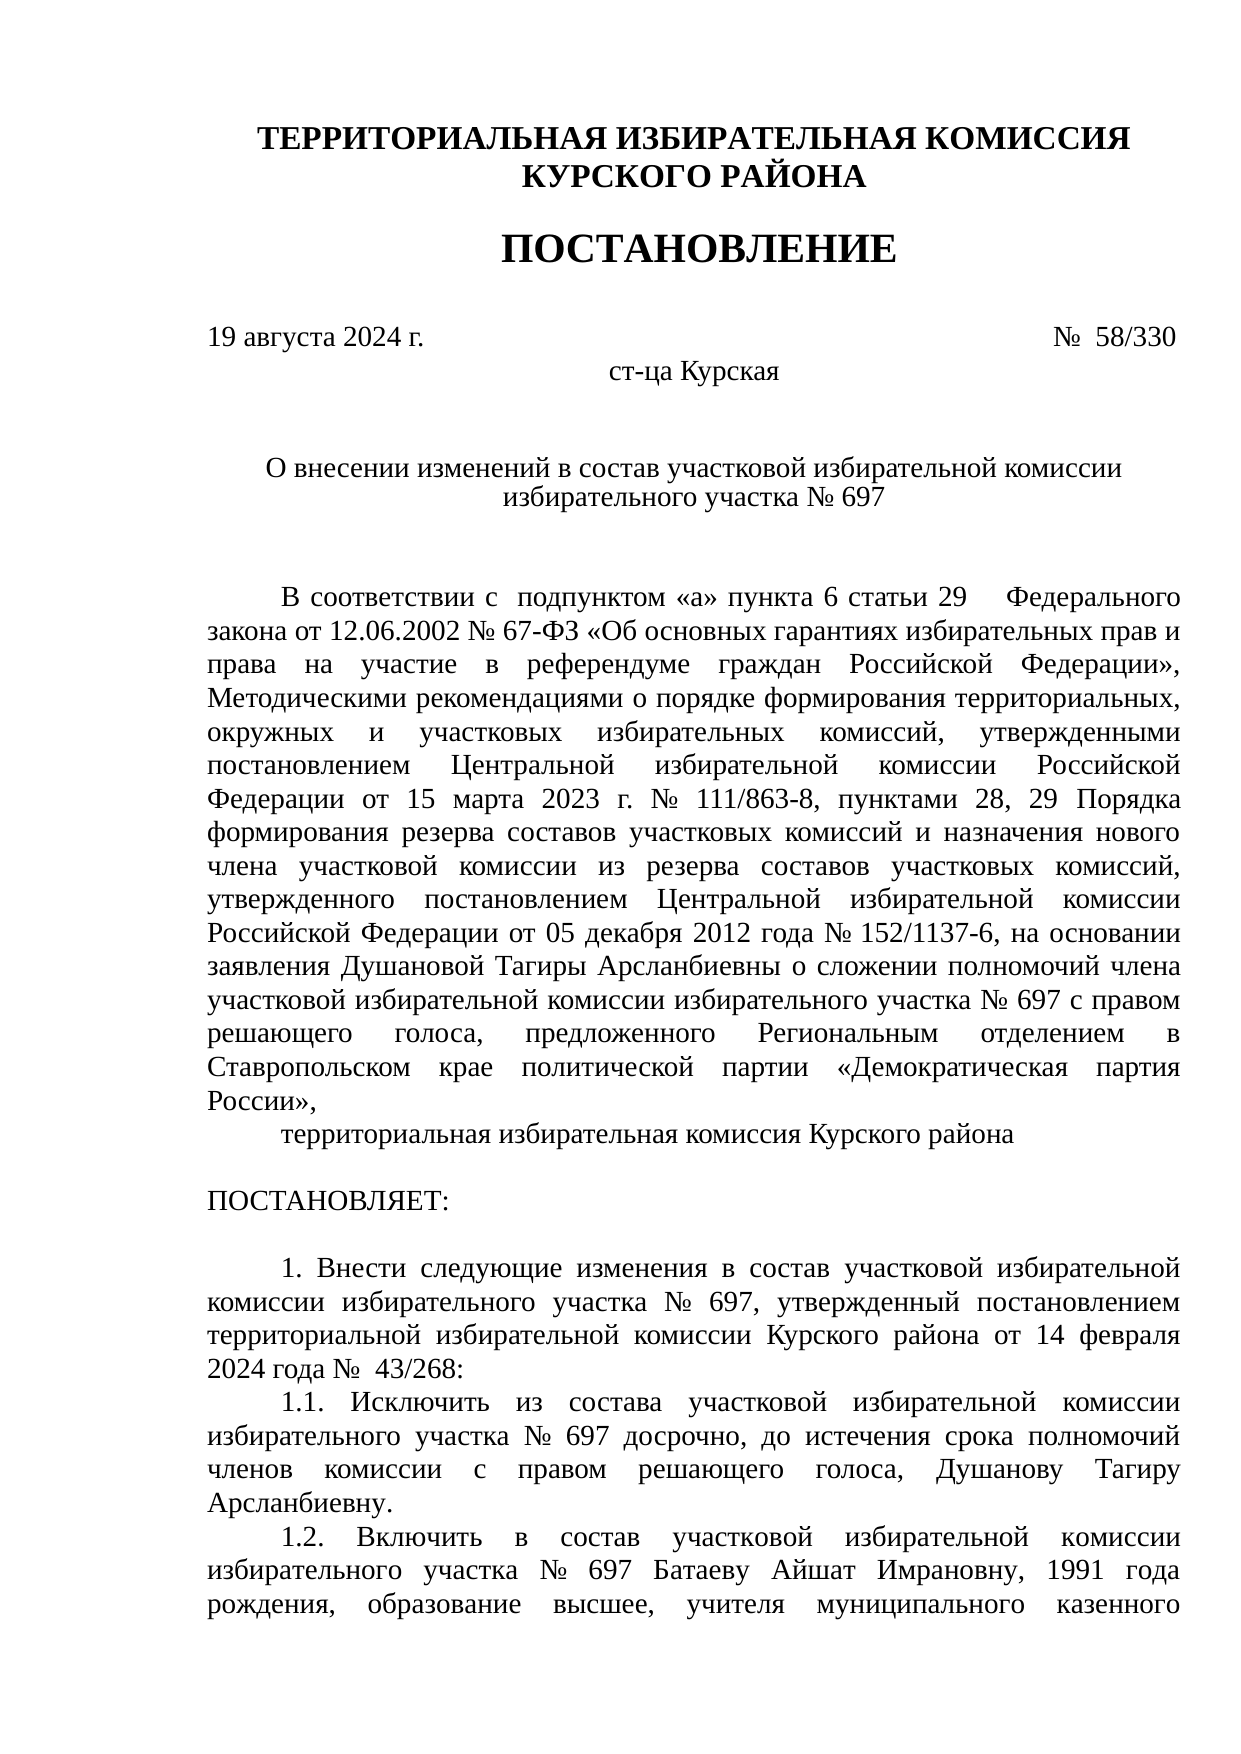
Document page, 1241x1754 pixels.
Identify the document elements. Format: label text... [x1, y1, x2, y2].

text О внесении изменений в состав участковой избирательной комиссии [207, 453, 1181, 483]
text 1. Внести следующие изменения в состав участковой избирательной комиссии избирательного участка № 697, утвержденный постановлением территориальной избирательной комиссии Курского района от 14 февраля 2024 года № 43/268: [207, 1250, 1181, 1384]
text ТЕРРИТОРИАЛЬНАЯ ИЗБИРАТЕЛЬНАЯ КОМИССИЯ [207, 118, 1181, 156]
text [207, 1519, 1181, 1619]
text ПОСТАНОВЛЕНИЕ [207, 223, 1181, 271]
text территориальная избирательная комиссия Курского района [207, 1116, 1181, 1150]
text ПОСТАНОВЛЯЕТ: [207, 1183, 1181, 1217]
text ст-ца Курская [207, 353, 1181, 386]
text 19 августа 2024 г. № 58/330 [207, 319, 1181, 353]
text КУРСКОГО РАЙОНА [207, 156, 1181, 195]
text избирательного участка № 697 [207, 483, 1181, 512]
text В соответствии с подпунктом «а» пункта 6 статьи 29 Федерального закона от 12.06.2002 № 67-ФЗ «Об основных гарантиях избирательных прав и права на участие в референдуме граждан Российской Федерации», Методическими рекомендациями о порядке формирования территориальных, окружных и участковых избирательных комиссий, утвержденными постановлением Центральной избирательной комиссии Российской Федерации от 15 марта 2023 г. № 111/863-8, пунктами 28, 29 Порядка формирования резерва составов участковых комиссий и назначения нового члена участковой комиссии из резерва составов участковых комиссий, утвержденного постановлением Центральной избирательной комиссии Российской Федерации от 05 декабря 2012 года № 152/1137-6, на основании заявления Душановой Тагиры Арсланбиевны о сложении полномочий члена участковой избирательной комиссии избирательного участка № 697 с правом решающего голоса, предложенного Региональным отделением в Ставропольском крае политической партии «Демократическая партия России», [207, 579, 1181, 1116]
text 1.1. Исключить из состава участковой избирательной комиссии избирательного участка № 697 досрочно, до истечения срока полномочий членов комиссии с правом решающего голоса, Душанову Тагиру Арсланбиевну. [207, 1384, 1181, 1519]
